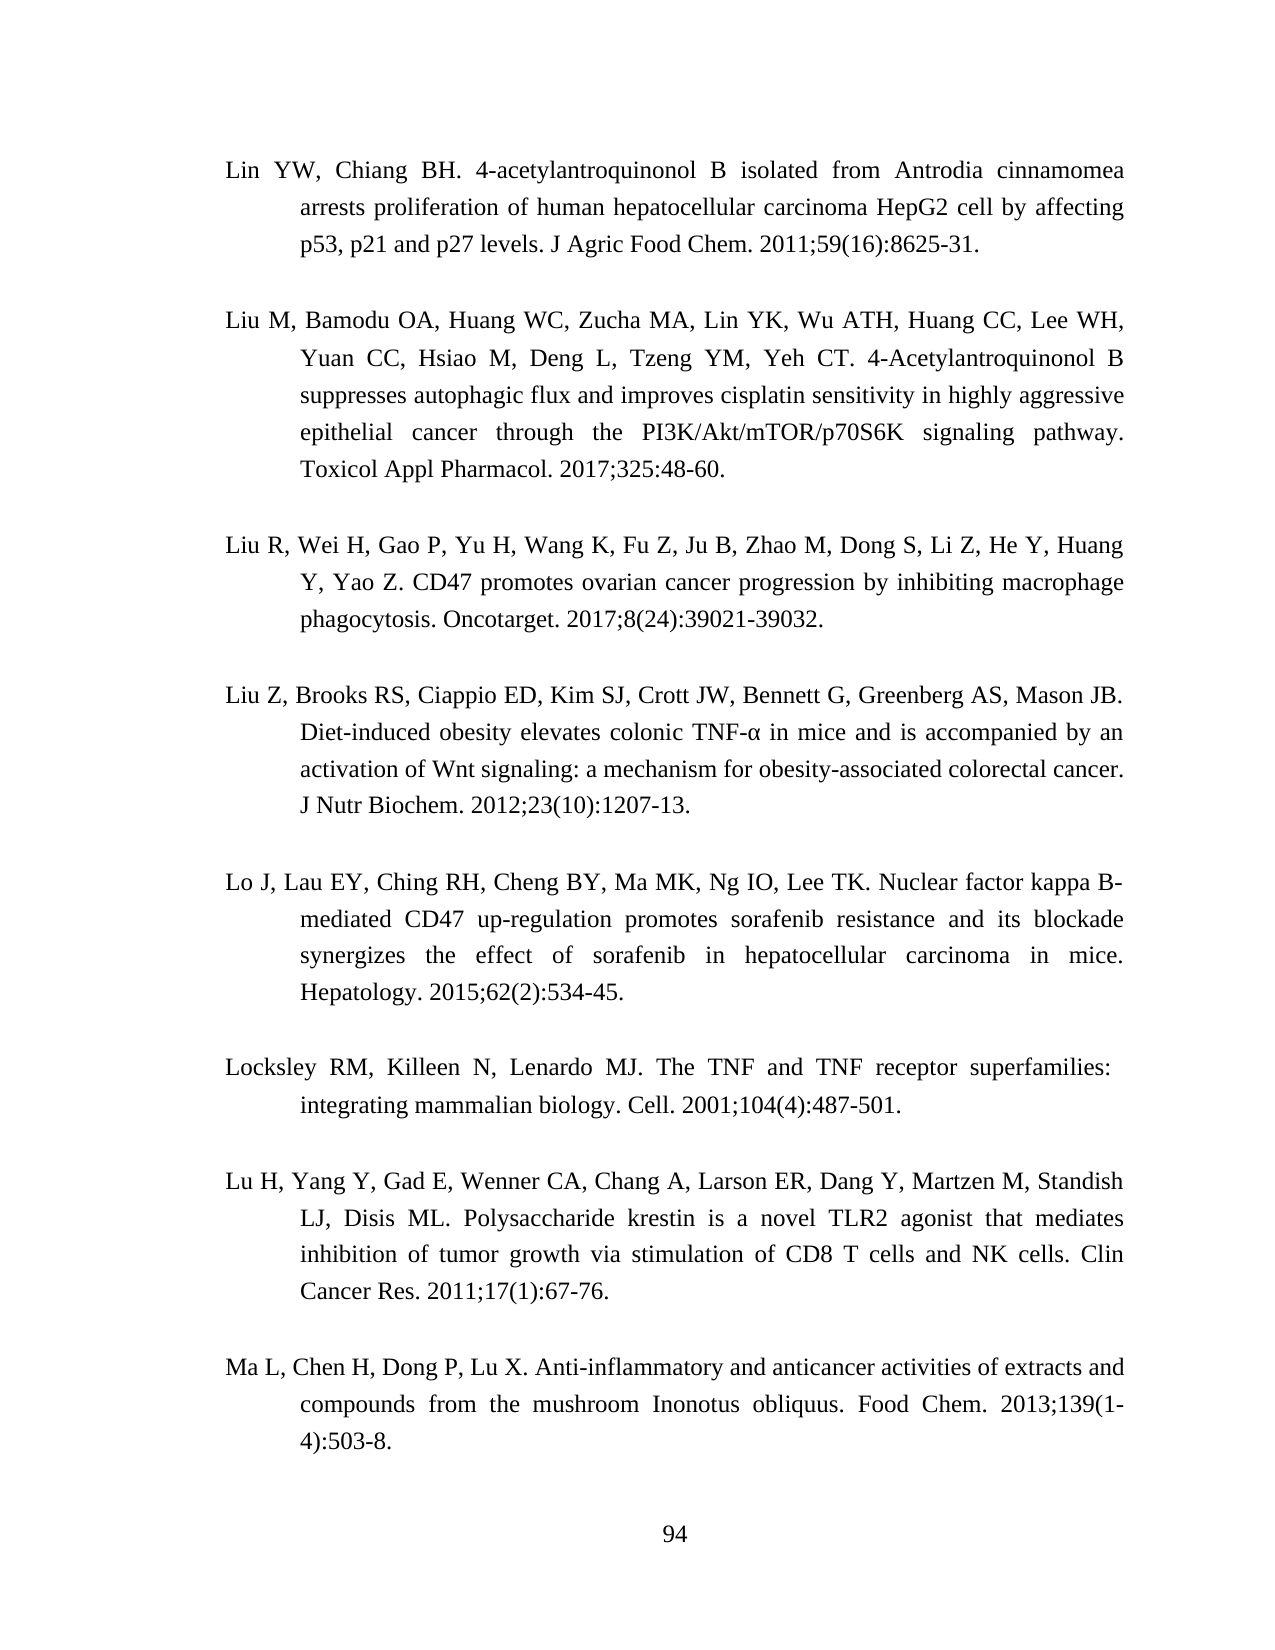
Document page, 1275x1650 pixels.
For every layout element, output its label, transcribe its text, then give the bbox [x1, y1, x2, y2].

text Lo J, Lau EY, Ching RH, Cheng BY, Ma MK, Ng IO, Lee TK. Nuclear factor kappa B-mediated CD47 up-regulation promotes sorafenib resistance and its blockade synergizes the effect of sorafenib in hepatocellular carcinoma in mice. Hepatology. 2015;62(2):534-45. [225, 867, 1125, 1006]
text integrating mammalian biology. Cell. 2001;104(4):487-501. [300, 1090, 1125, 1118]
text 94 [662, 1519, 1125, 1547]
text Locksley RM, Killeen N, Lenardo MJ. The TNF and TNF receptor superfamilies: [225, 1052, 1125, 1081]
text Lu H, Yang Y, Gad E, Wenner CA, Chang A, Larson ER, Dang Y, Martzen M, Standish LJ, Disis ML. Polysaccharide krestin is a novel TLR2 agonist that mediates inhibition of tumor growth via stimulation of CD8 T cells and NK cells. Clin Cancer Res. 2011;17(1):67-76. [225, 1166, 1125, 1305]
text Liu R, Wei H, Gao P, Yu H, Wang K, Fu Z, Ju B, Zhao M, Dong S, Li Z, He Y, Huang Y, Yao Z. CD47 promotes ovarian cancer progression by inhibiting macrophage phagocytosis. Oncotarget. 2017;8(24):39021-39032. [225, 530, 1125, 633]
text Lin YW, Chiang BH. 4-acetylantroquinonol B isolated from Antrodia cinnamomea arrests proliferation of human hepatocellular carcinoma HepG2 cell by affecting p53, p21 and p27 levels. J Agric Food Chem. 2011;59(16):8625-31. [225, 156, 1125, 258]
text Ma L, Chen H, Dong P, Lu X. Anti-inflammatory and anticancer activities of extracts and compounds from the mushroom Inonotus obliquus. Food Chem. 2013;139(1-4):503-8. [225, 1352, 1125, 1455]
text Liu M, Bamodu OA, Huang WC, Zucha MA, Lin YK, Wu ATH, Huang CC, Lee WH, Yuan CC, Hsiao M, Deng L, Tzeng YM, Yeh CT. 4-Acetylantroquinonol B suppresses autophagic flux and improves cisplatin sensitivity in highly aggressive epithelial cancer through the PI3K/Akt/mTOR/p70S6K signaling pathway. Toxicol Appl Pharmacol. 2017;325:48-60. [225, 306, 1125, 483]
text Liu Z, Brooks RS, Ciappio ED, Kim SJ, Crott JW, Bennett G, Greenberg AS, Mason JB. Diet-induced obesity elevates colonic TNF-α in mice and is accompanied by an activation of Wnt signaling: a mechanism for obesity-associated colorectal cancer. J Nutr Biochem. 2012;23(10):1207-13. [225, 680, 1125, 819]
